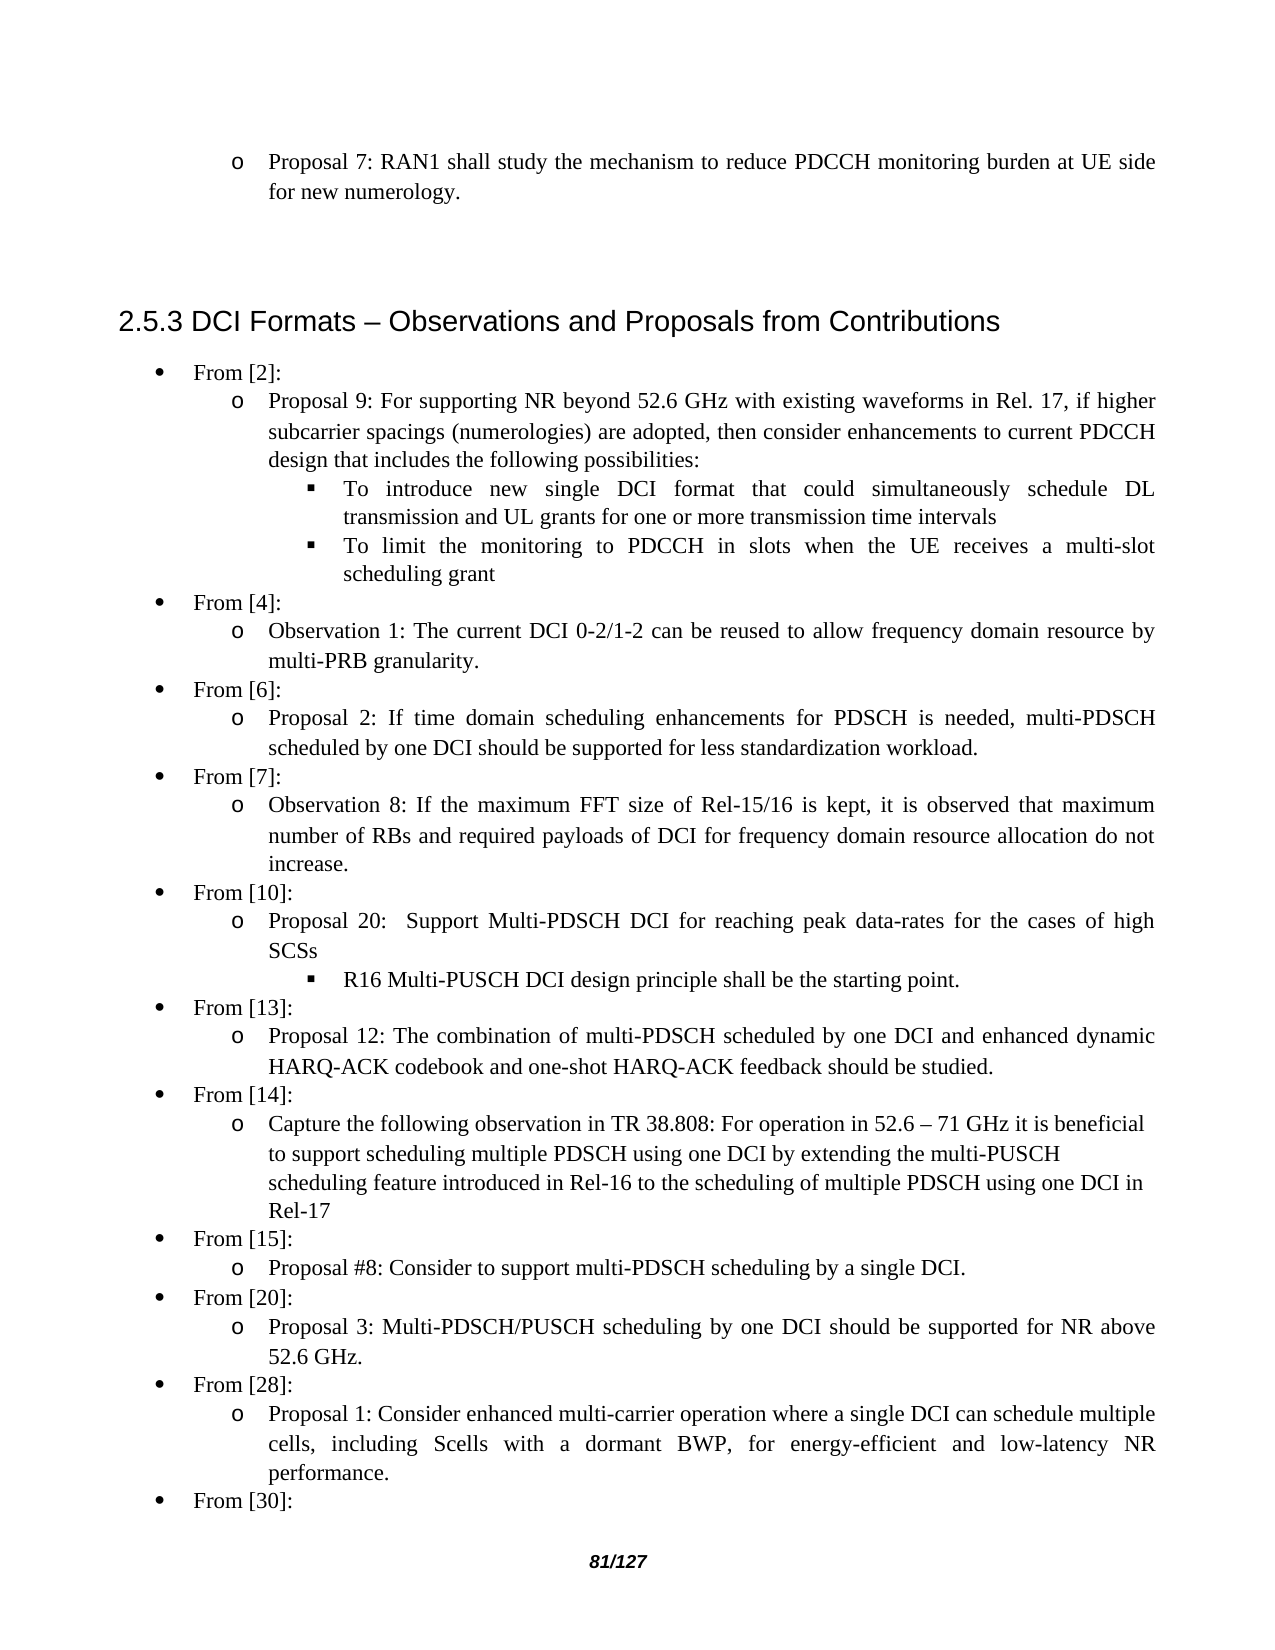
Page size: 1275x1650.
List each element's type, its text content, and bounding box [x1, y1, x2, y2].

list Observation 8: If the maximum FFT size of Rel-15/16 is kept, it is observed that maximum number of RBs and required payloads of DCI for frequency domain resource allocation do not increase. [231, 791, 1157, 876]
list Observation 1: The current DCI 0-2/1-2 can be reused to allow frequency domain resource by multi-PRB granularity. [231, 617, 1157, 674]
list From [13]: [156, 994, 1157, 1021]
list From [15]: [156, 1225, 1157, 1252]
subtitle 2.5.3 DCI Formats – Observations and Proposals from Contributions [118, 304, 1157, 338]
list Proposal 1: Consider enhanced multi-carrier operation where a single DCI can schedule multiple cells, including Scells with a dormant BWP, for energy-efficient and low-latency NR performance. [231, 1400, 1157, 1485]
list From [2]: [156, 359, 1157, 386]
list To introduce new single DCI format that could simultaneously schedule DL transmission and UL grants for one or more transmission time intervals [306, 475, 1157, 529]
list From [30]: [156, 1487, 1157, 1513]
list From [14]: [156, 1081, 1157, 1108]
list Proposal 9: For supporting NR beyond 52.6 GHz with existing waveforms in Rel. 17, if higher subcarrier spacings (numerologies) are adopted, then consider enhancements to current PDCCH design that includes the following possibilities: [231, 388, 1157, 473]
list From [10]: [156, 878, 1157, 905]
list Capture the following observation in TR 38.808: For operation in 52.6 – 71 GHz it is beneficial to support scheduling multiple PDSCH using one DCI by extending the multi-PUSCH scheduling feature introduced in Rel-16 to the scheduling of multiple PDSCH using one DCI in Rel-17 [231, 1110, 1157, 1223]
list Proposal 7: RAN1 shall study the mechanism to reduce PDCCH monitoring burden at UE side for new numerology. [231, 148, 1157, 204]
list Proposal 3: Multi-PDSCH/PUSCH scheduling by one DCI should be supported for NR above 52.6 GHz. [231, 1313, 1157, 1369]
list From [6]: [156, 676, 1157, 702]
list From [4]: [156, 588, 1157, 615]
list From [28]: [156, 1371, 1157, 1398]
list Proposal 12: The combination of multi-PDSCH scheduled by one DCI and enhanced dynamic HARQ-ACK codebook and one-shot HARQ-ACK feedback should be studied. [231, 1023, 1157, 1079]
list Proposal 20: Support Multi-PDSCH DCI for reaching peak data-rates for the cases of high SCSs [231, 907, 1157, 964]
list Proposal #8: Consider to support multi-PDSCH scheduling by a single DCI. [231, 1254, 1157, 1282]
list Proposal 2: If time domain scheduling enhancements for PDSCH is needed, multi-PDSCH scheduled by one DCI should be supported for less standardization workload. [231, 704, 1157, 761]
list R16 Multi-PUSCH DCI design principle shall be the starting point. [306, 966, 1157, 992]
list To limit the monitoring to PDCCH in slots when the UE receives a multi-slot scheduling grant [306, 532, 1157, 586]
list From [7]: [156, 763, 1157, 789]
list From [20]: [156, 1284, 1157, 1311]
